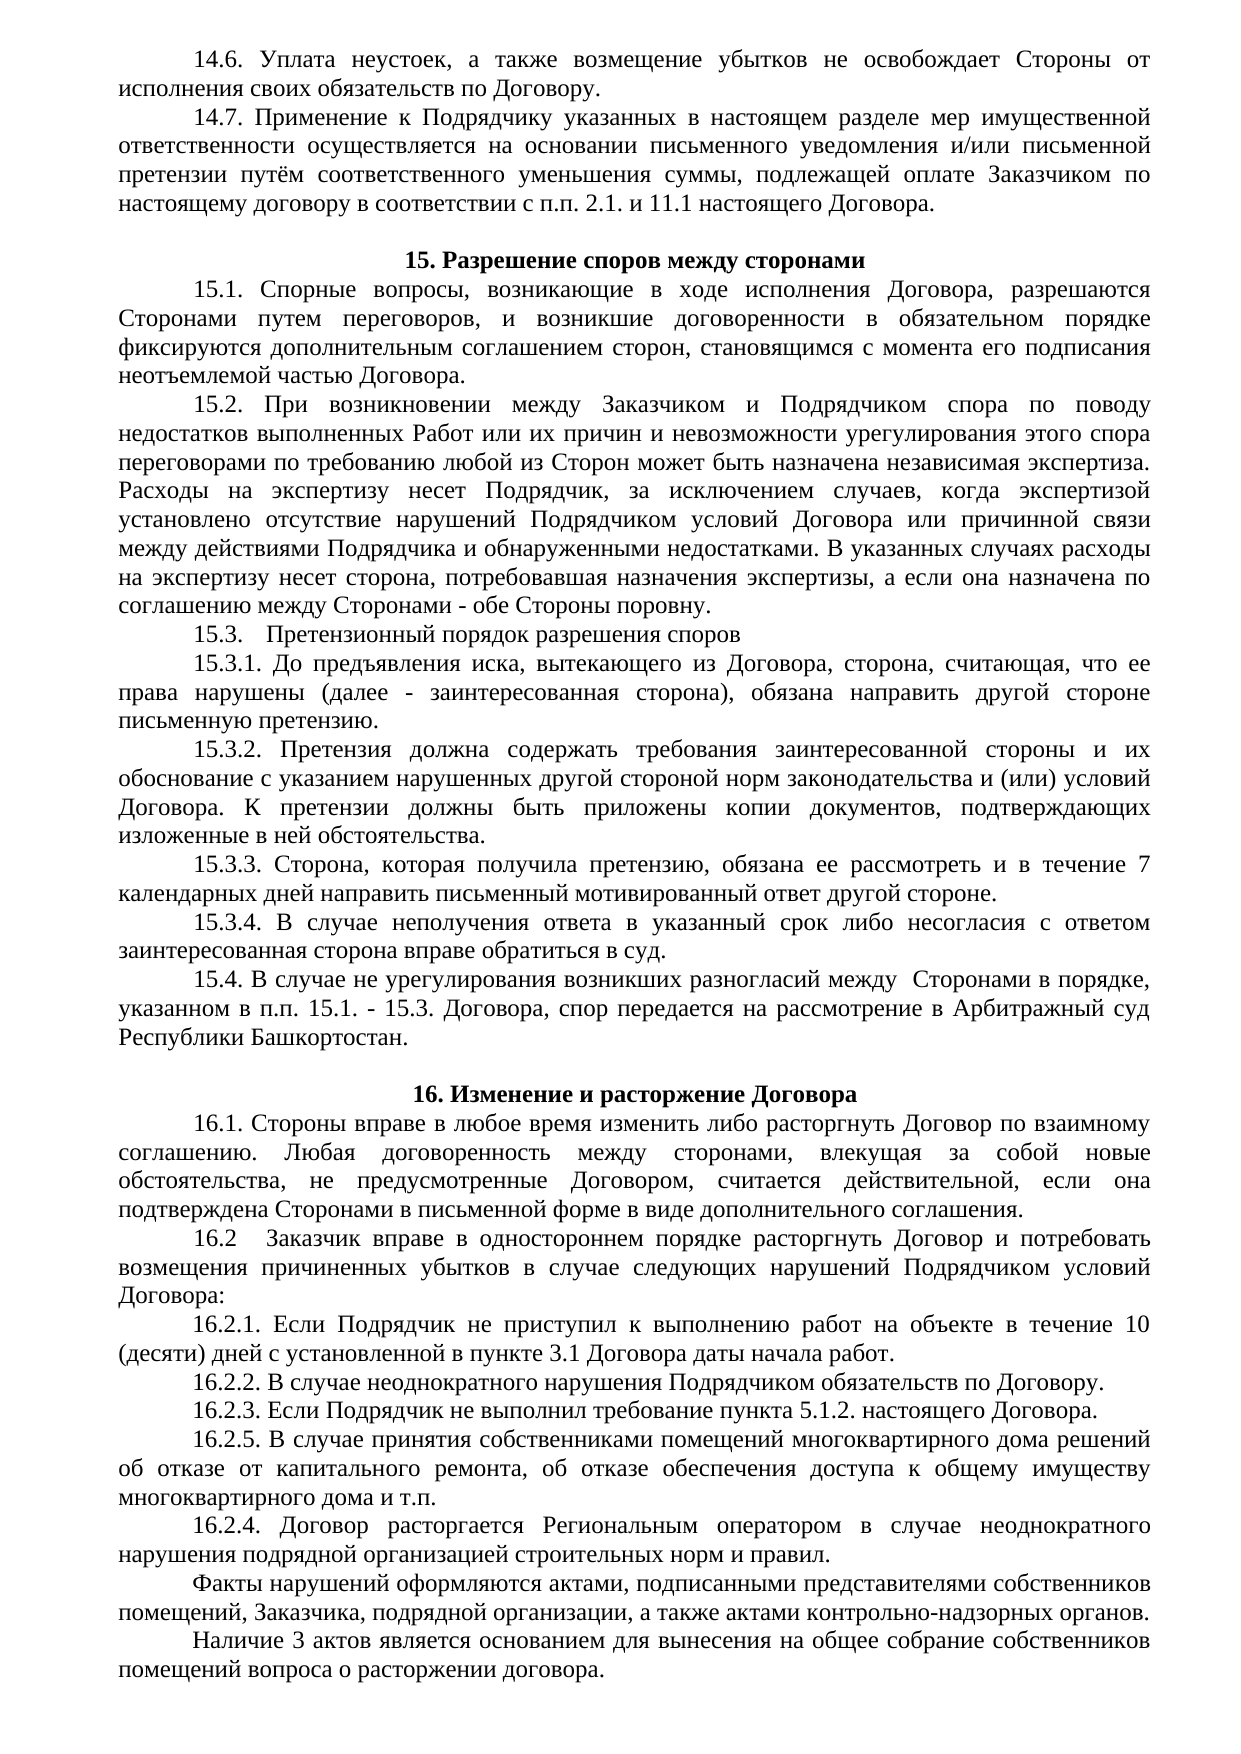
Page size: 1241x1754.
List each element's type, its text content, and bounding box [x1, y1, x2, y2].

text 16. Изменение и расторжение Договора [118, 1079, 1152, 1108]
text 15.3.1. До предъявления иска, вытекающего из Договора, сторона, считающая, что ее права нарушены (далее - заинтересованная сторона), обязана направить другой стороне письменную претензию. [118, 648, 1152, 734]
text 15.3.2. Претензия должна содержать требования заинтересованной стороны и их обоснование с указанием нарушенных другой стороной норм законодательства и (или) условий Договора. К претензии должны быть приложены копии документов, подтверждающих изложенные в ней обстоятельства. [118, 734, 1152, 849]
text 15.3.3. Сторона, которая получила претензию, обязана ее рассмотреть и в течение 7 календарных дней направить письменный мотивированный ответ другой стороне. [118, 849, 1152, 907]
text 14.6. Уплата неустоек, а также возмещение убытков не освобождает Стороны от исполнения своих обязательств по Договору. [118, 44, 1152, 102]
text 16.2.3. Если Подрядчик не выполнил требование пункта 5.1.2. настоящего Договора. [118, 1396, 1152, 1424]
text Наличие 3 актов является основанием для вынесения на общее собрание собственников помещений вопроса о расторжении договора. [118, 1626, 1152, 1683]
text 16.2.5. В случае принятия собственниками помещений многоквартирного дома решений об отказе от капитального ремонта, об отказе обеспечения доступа к общему имуществу многоквартирного дома и т.п. [118, 1424, 1152, 1511]
text 15.3. Претензионный порядок разрешения споров [118, 619, 1152, 648]
text 16.2 Заказчик вправе в одностороннем порядке расторгнуть Договор и потребовать возмещения причиненных убытков в случае следующих нарушений Подрядчиком условий Договора: [118, 1223, 1152, 1309]
text 16.2.4. Договор расторгается Региональным оператором в случае неоднократного нарушения подрядной организацией строительных норм и правил. [118, 1511, 1152, 1568]
text 16.2.2. В случае неоднократного нарушения Подрядчиком обязательств по Договору. [118, 1367, 1152, 1396]
text 16.2.1. Если Подрядчик не приступил к выполнению работ на объекте в течение 10 (десяти) дней с установленной в пункте 3.1 Договора даты начала работ. [118, 1309, 1152, 1367]
text Факты нарушений оформляются актами, подписанными представителями собственников помещений, Заказчика, подрядной организации, а также актами контрольно-надзорных органов. [118, 1568, 1152, 1626]
text 15.2. При возникновении между Заказчиком и Подрядчиком спора по поводу недостатков выполненных Работ или их причин и невозможности урегулирования этого спора переговорами по требованию любой из Сторон может быть назначена независимая экспертиза. Расходы на экспертизу несет Подрядчик, за исключением случаев, когда экспертизой установлено отсутствие нарушений Подрядчиком условий Договора или причинной связи между действиями Подрядчика и обнаруженными недостатками. В указанных случаях расходы на экспертизу несет сторона, потребовавшая назначения экспертизы, а если она назначена по соглашению между Сторонами - обе Стороны поровну. [118, 389, 1152, 619]
text 14.7. Применение к Подрядчику указанных в настоящем разделе мер имущественной ответственности осуществляется на основании письменного уведомления и/или письменной претензии путём соответственного уменьшения суммы, подлежащей оплате Заказчиком по настоящему договору в соответствии с п.п. 2.1. и 11.1 настоящего Договора. [118, 102, 1152, 217]
text 15. Разрешение споров между сторонами [118, 246, 1152, 274]
text 15.4. В случае не урегулирования возникших разногласий между Сторонами в порядке, указанном в п.п. 15.1. - 15.3. Договора, спор передается на рассмотрение в Арбитражный суд Республики Башкортостан. [118, 964, 1152, 1051]
text 15.3.4. В случае неполучения ответа в указанный срок либо несогласия с ответом заинтересованная сторона вправе обратиться в суд. [118, 907, 1152, 964]
text 15.1. Спорные вопросы, возникающие в ходе исполнения Договора, разрешаются Сторонами путем переговоров, и возникшие договоренности в обязательном порядке фиксируются дополнительным соглашением сторон, становящимся с момента его подписания неотъемлемой частью Договора. [118, 274, 1152, 389]
text 16.1. Стороны вправе в любое время изменить либо расторгнуть Договор по взаимному соглашению. Любая договоренность между сторонами, влекущая за собой новые обстоятельства, не предусмотренные Договором, считается действительной, если она подтверждена Сторонами в письменной форме в виде дополнительного соглашения. [118, 1108, 1152, 1223]
